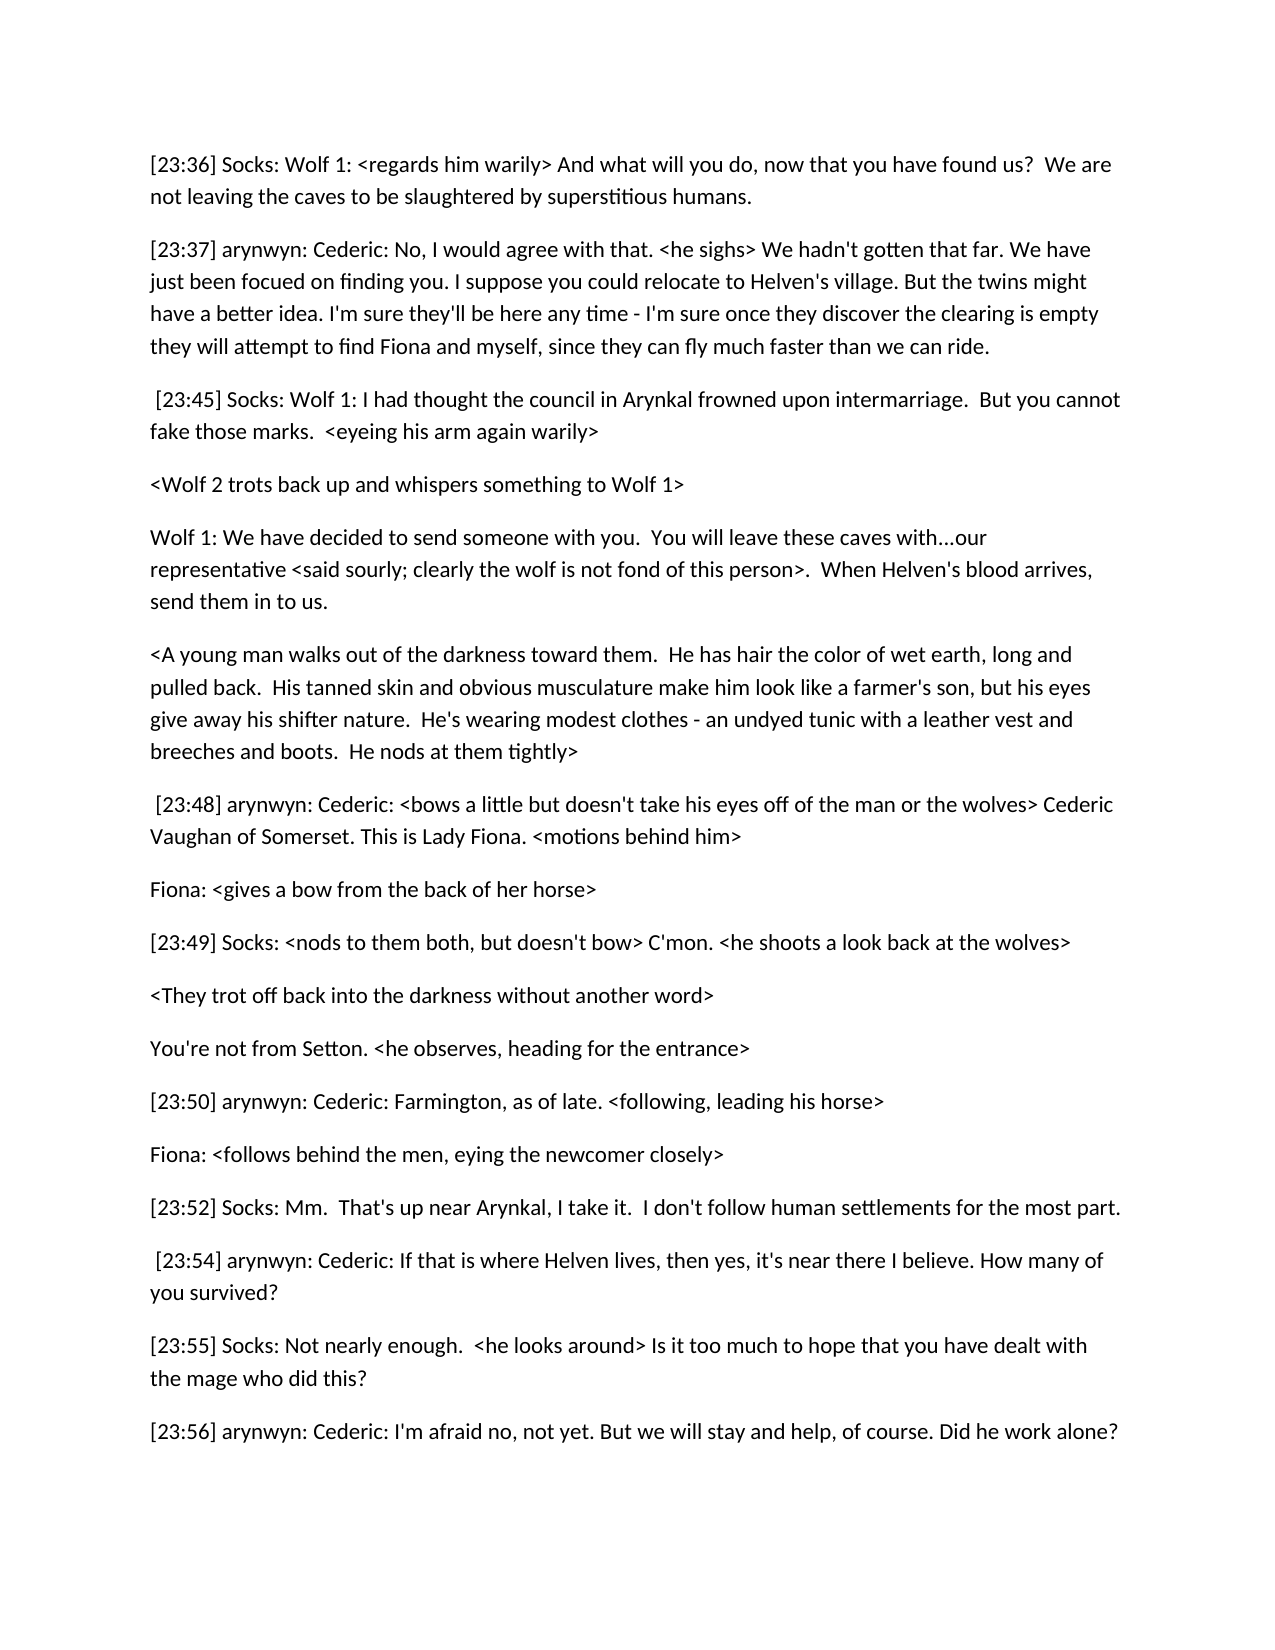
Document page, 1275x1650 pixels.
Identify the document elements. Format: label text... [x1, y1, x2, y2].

text [23:50] arynwyn: Cederic: Farmington, as of late. <following, leading his horse> [150, 1087, 1125, 1115]
text [23:56] arynwyn: Cederic: I'm afraid no, not yet. But we will stay and help, of course. Did he work alone? [150, 1417, 1125, 1445]
text [23:52] Socks: Mm. That's up near Arynkal, I take it. I don't follow human settlements for the most part. [150, 1193, 1125, 1221]
text Fiona: <follows behind the men, eying the newcomer closely> [150, 1140, 1125, 1168]
text [23:45] Socks: Wolf 1: I had thought the council in Arynkal frowned upon intermarriage. But you cannot fake those marks. <eyeing his arm again warily> [150, 385, 1125, 445]
text <They trot off back into the darkness without another word> [150, 981, 1125, 1009]
text [23:49] Socks: <nods to them both, but doesn't bow> C'mon. <he shoots a look back at the wolves> [150, 928, 1125, 956]
text <A young man walks out of the darkness toward them. He has hair the color of wet earth, long and pulled back. His tanned skin and obvious musculature make him look like a farmer's son, but his eyes give away his shifter nature. He's wearing modest clothes - an undyed tunic with a leather vest and breeches and boots. He nods at them tightly> [150, 640, 1125, 765]
text [23:54] arynwyn: Cederic: If that is where Helven lives, then yes, it's near there I believe. How many of you survived? [150, 1246, 1125, 1307]
text [23:48] arynwyn: Cederic: <bows a little but doesn't take his eyes off of the man or the wolves> Cederic Vaughan of Somerset. This is Lady Fiona. <motions behind him> [150, 790, 1125, 850]
text <Wolf 2 trots back up and whispers something to Wolf 1> [150, 470, 1125, 498]
text [23:55] Socks: Not nearly enough. <he looks around> Is it too much to hope that you have dealt with the mage who did this? [150, 1332, 1125, 1392]
text [23:37] arynwyn: Cederic: No, I would agree with that. <he sighs> We hadn't gotten that far. We have just been focued on finding you. I suppose you could relocate to Helven's village. But the twins might have a better idea. I'm sure they'll be here any time - I'm sure once they discover the clearing is empty they will attempt to find Fiona and myself, since they can fly much faster than we can ride. [150, 235, 1125, 360]
text You're not from Setton. <he observes, heading for the entrance> [150, 1034, 1125, 1062]
text Fiona: <gives a bow from the back of her horse> [150, 875, 1125, 903]
text [23:36] Socks: Wolf 1: <regards him warily> And what will you do, now that you have found us? We are not leaving the caves to be slaughtered by superstitious humans. [150, 150, 1125, 210]
text Wolf 1: We have decided to send someone with you. You will leave these caves with...our representative <said sourly; clearly the wolf is not fond of this person>. When Helven's blood arrives, send them in to us. [150, 523, 1125, 615]
